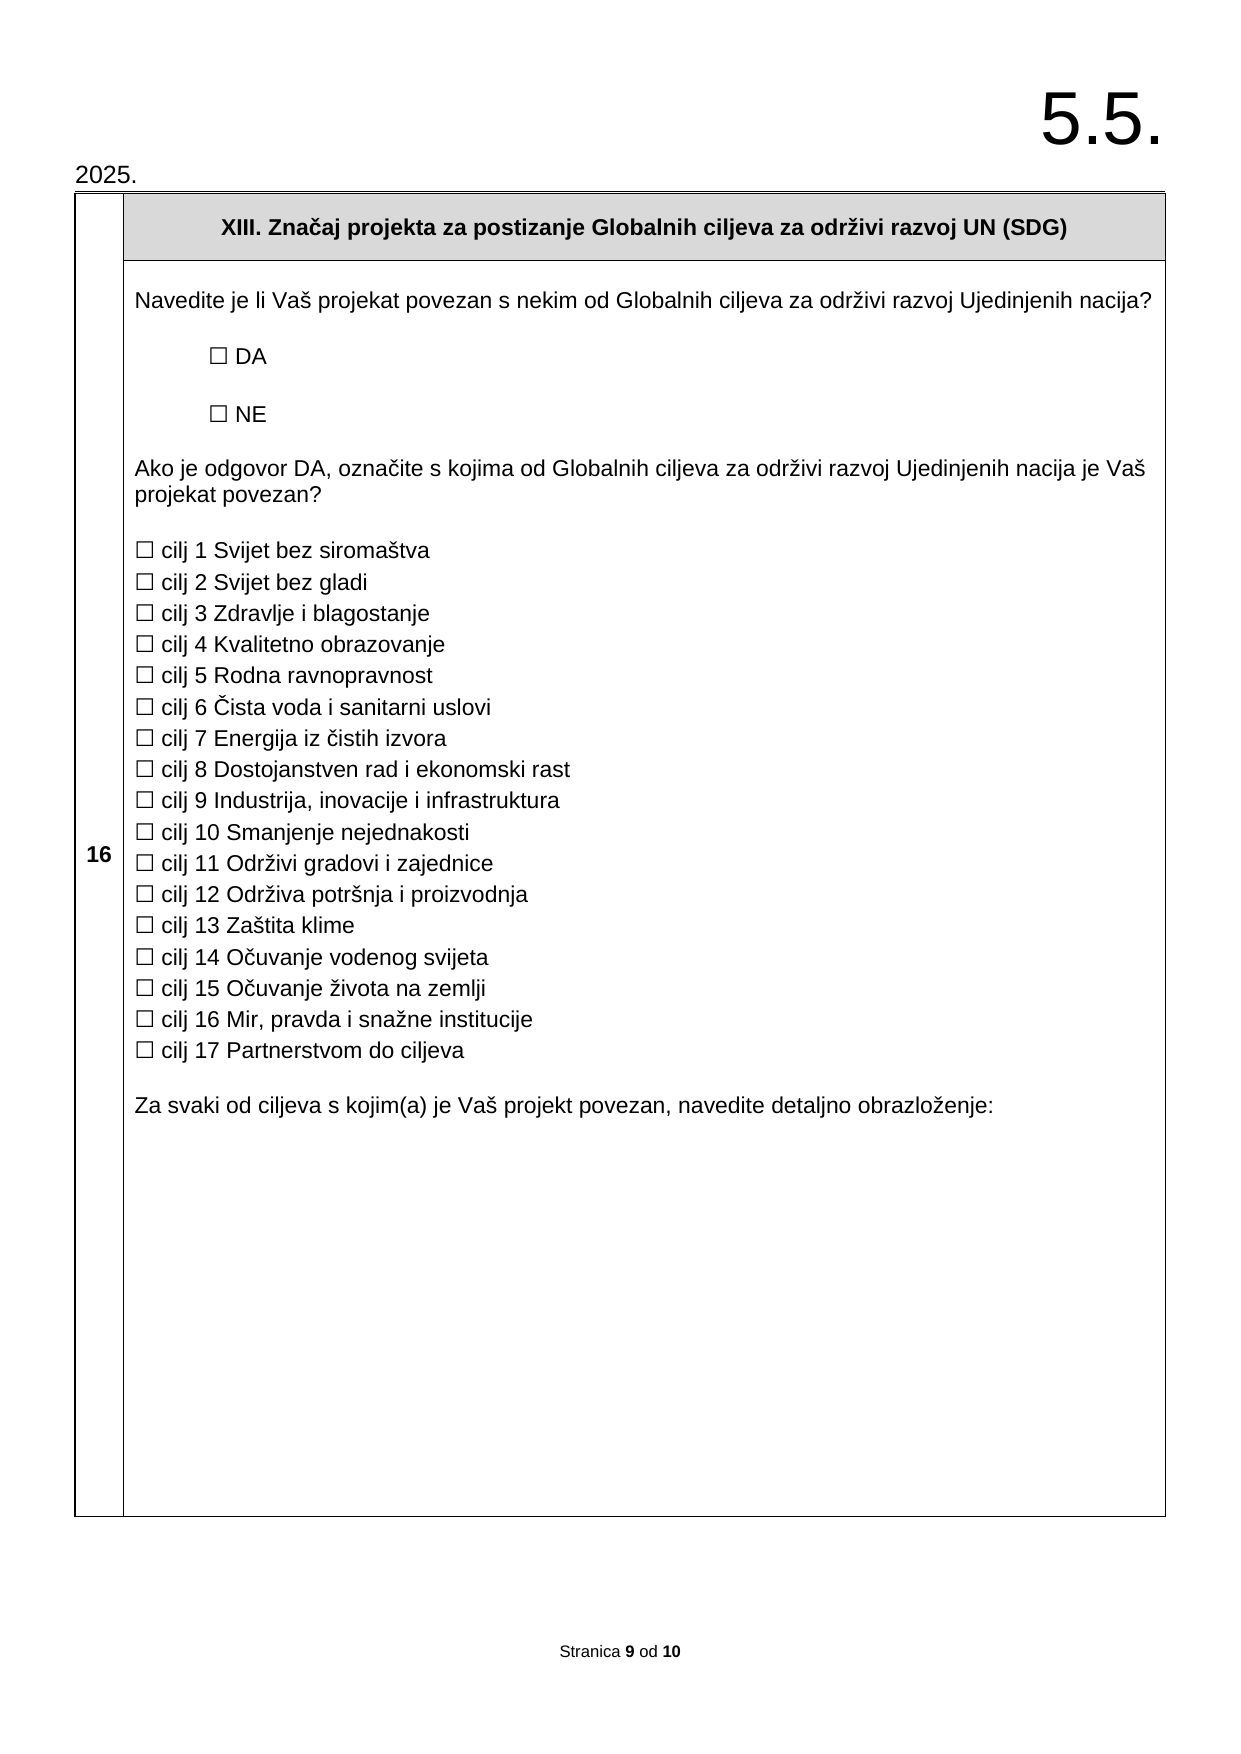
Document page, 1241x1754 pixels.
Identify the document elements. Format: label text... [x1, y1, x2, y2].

table_cell Navedite je li Vaš projekat povezan s nekim od Globalnih ciljeva za održivi razvoj Ujedinjenih nacija? DA NE Ako je odgovor DA, označite s kojima od Globalnih ciljeva za održivi razvoj Ujedinjenih nacija je Vaš projekat povezan? cilj 1 Svijet bez siromaštva cilj 2 Svijet bez gladi cilj 3 Zdravlje i blagostanje cilj 4 Kvalitetno obrazovanje cilj 5 Rodna ravnopravnost cilj 6 Čista voda i sanitarni uslovi cilj 7 Energija iz čistih izvora cilj 8 Dostojanstven rad i ekonomski rast cilj 9 Industrija, inovacije i infrastruktura cilj 10 Smanjenje nejednakosti cilj 11 Održivi gradovi i zajednice cilj 12 Održiva potršnja i proizvodnja cilj 13 Zaštita klime cilj 14 Očuvanje vodenog svijeta cilj 15 Očuvanje života na zemlji cilj 16 Mir, pravda i snažne institucije cilj 17 Partnerstvom do ciljeva Za svaki od ciljeva s kojim(a) je Vaš projekt povezan, navedite detaljno obrazloženje: [124, 261, 1165, 1516]
table_header XIII. Značaj projekta za postizanje Globalnih ciljeva za održivi razvoj UN (SDG) [124, 194, 1165, 260]
table_header 16 [76, 194, 123, 1516]
